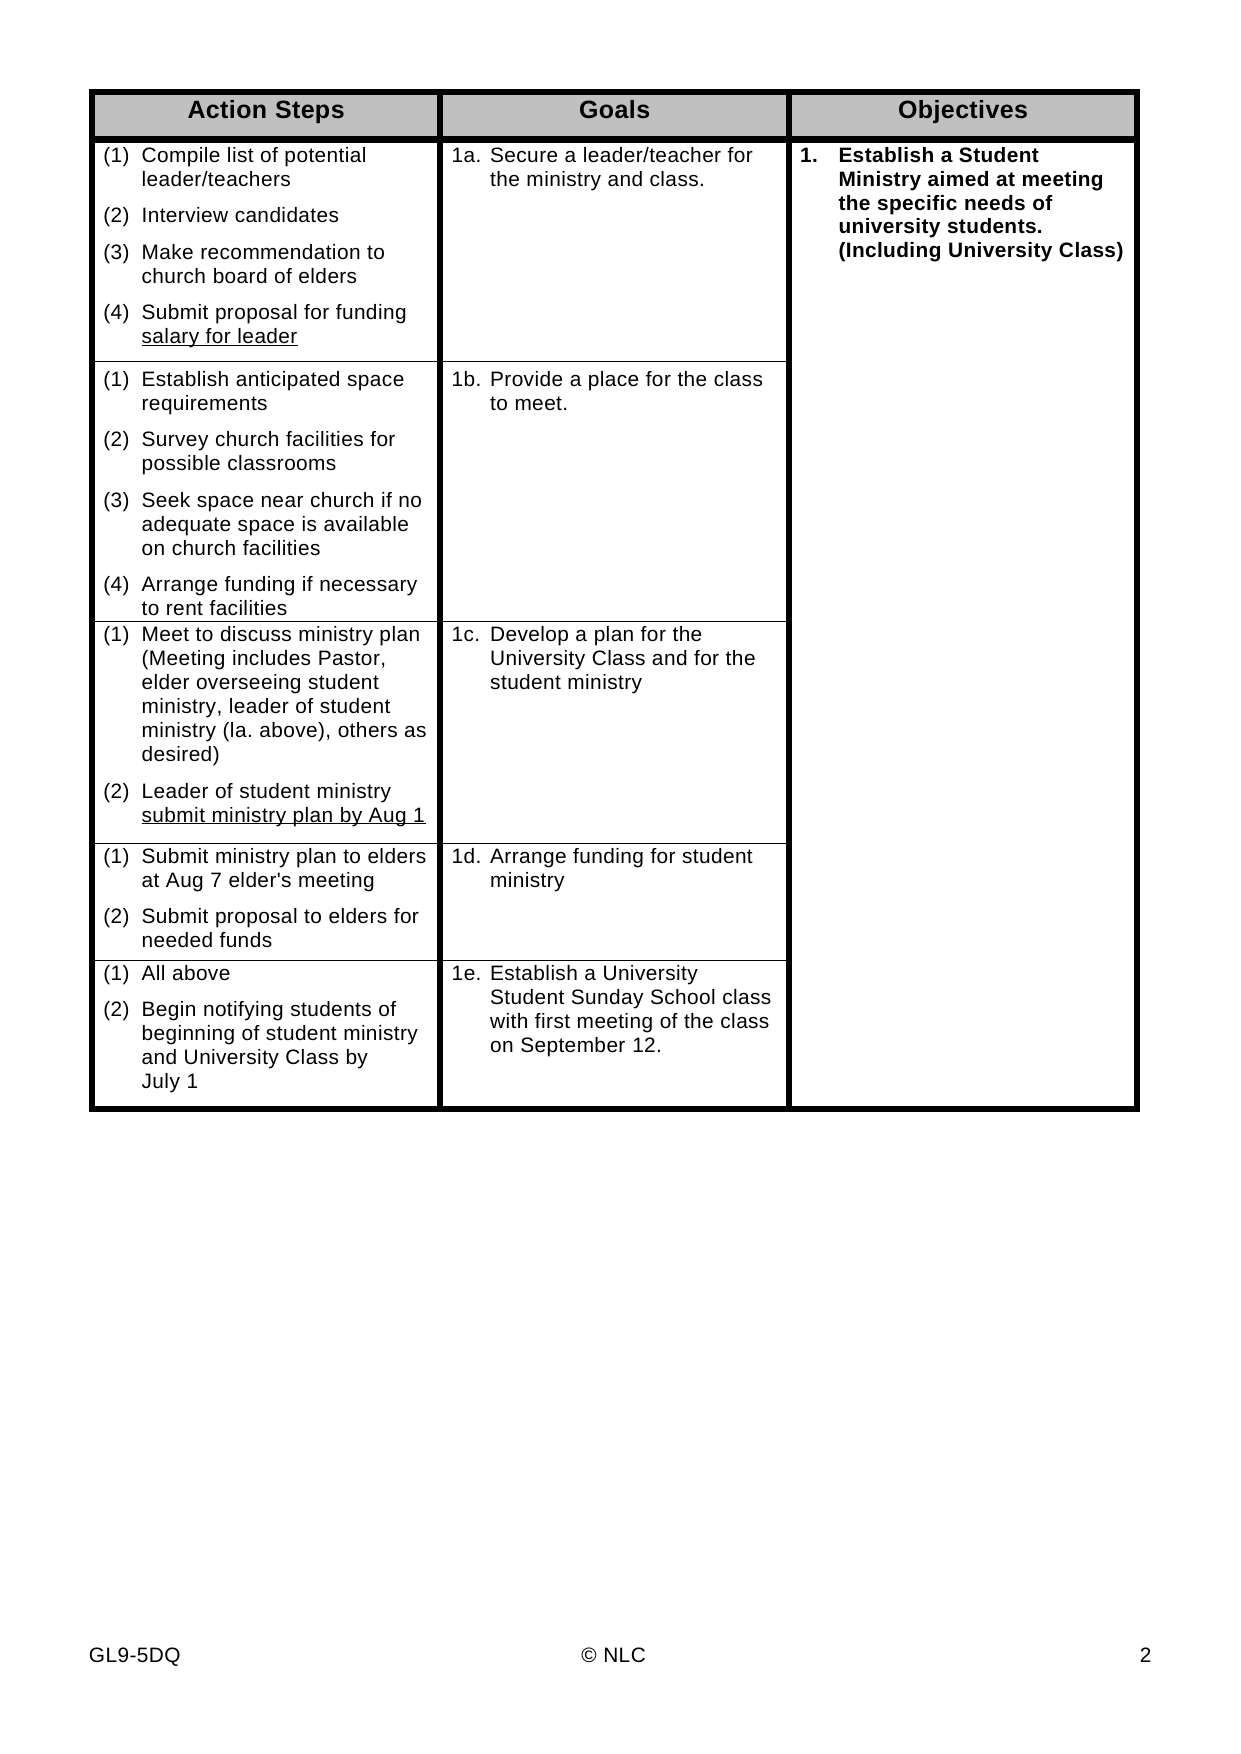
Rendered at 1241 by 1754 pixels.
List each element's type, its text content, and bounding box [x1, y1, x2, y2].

table_cell (1) All above (2) Begin notifying students of beginning of student ministry and University Class by July 1 [95, 961, 437, 1106]
table_cell (1) Establish anticipated space requirements (2) Survey church facilities for possible classrooms (3) Seek space near church if no adequate space is available on church facilities (4) Arrange funding if necessary to rent facilities [95, 362, 437, 621]
table_header Action Steps [95, 95, 437, 136]
table_header Goals [443, 95, 786, 136]
table_cell 1e. Establish a University Student Sunday School class with first meeting of the class on September 12. [443, 961, 786, 1106]
table_cell 1c. Develop a plan for the University Class and for the student ministry [443, 622, 786, 843]
table_cell (1) Compile list of potential leader/teachers (2) Interview candidates (3) Make recommendation to church board of elders (4) Submit proposal for funding salary for leader [95, 143, 437, 361]
table_cell 1a. Secure a leader/teacher for the ministry and class. [443, 143, 786, 361]
table_header Objectives [792, 95, 1134, 136]
table_cell 1b. Provide a place for the class to meet. [443, 362, 786, 621]
table_cell 1d. Arrange funding for student ministry [443, 844, 786, 959]
table_cell (1) Submit ministry plan to elders at Aug 7 elder's meeting (2) Submit proposal to elders for needed funds [95, 844, 437, 959]
table_cell 1. Establish a Student Ministry aimed at meeting the specific needs of university students. (Including University Class) [792, 143, 1134, 1106]
table_cell (1) Meet to discuss ministry plan (Meeting includes Pastor, elder overseeing student ministry, leader of student ministry (la. above), others as desired) (2) Leader of student ministry submit ministry plan by Aug 1 [95, 622, 437, 843]
